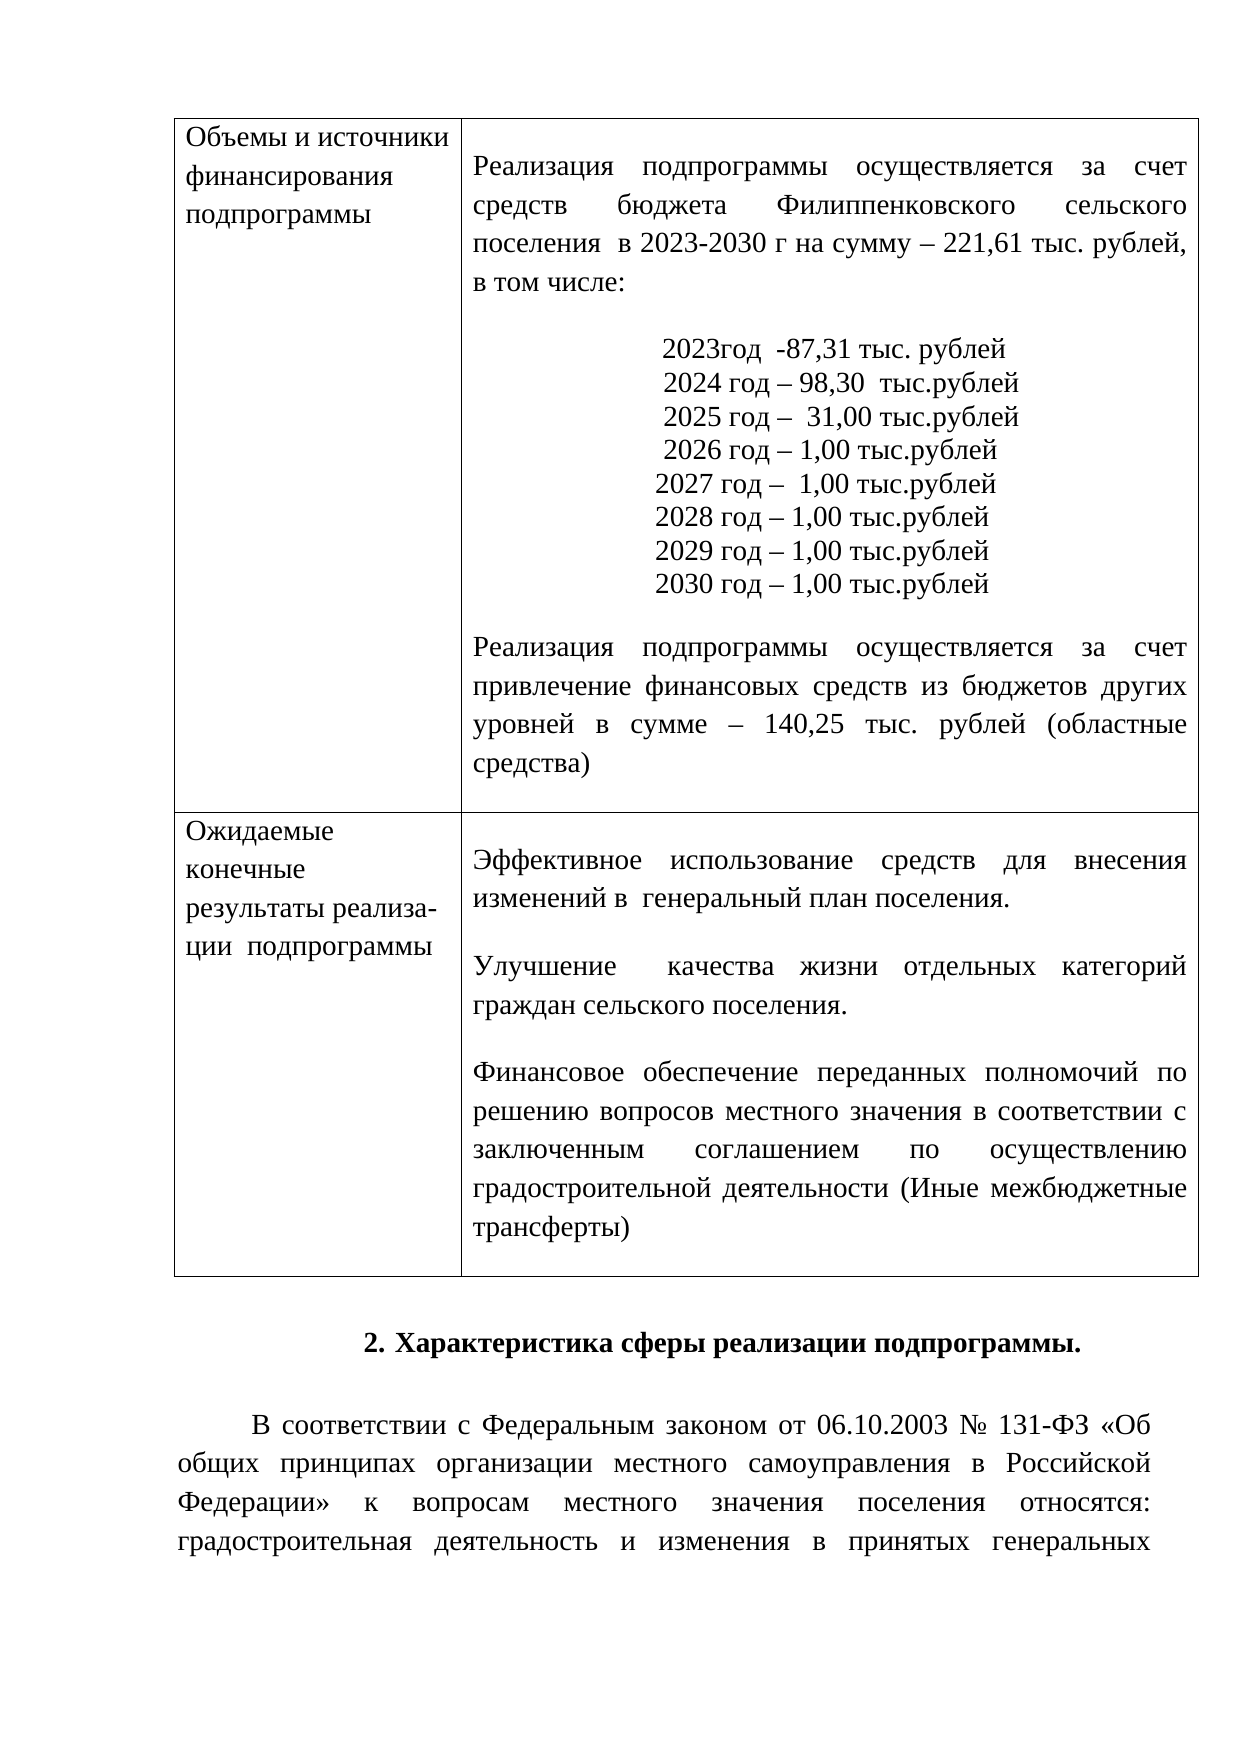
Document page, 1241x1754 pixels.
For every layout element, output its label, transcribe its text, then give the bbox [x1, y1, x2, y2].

list Характеристика сферы реализации подпрограммы. [293, 1325, 1152, 1359]
table_cell Эффективное использование средств для внесения изменений в генеральный план поселения. Улучшение качества жизни отдельных категорий граждан сельского поселения. Финансовое обеспечение переданных полномочий по решению вопросов местного значения в соответствии с заключенным соглашением по осуществлению градостроительной деятельности (Иные межбюджетные трансферты) [462, 813, 1198, 1276]
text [175, 1407, 1152, 1556]
table_cell Ожидаемые конечные результаты реализации подпрограммы [175, 813, 461, 1276]
table_cell Объемы и источники финансирования подпрограммы [175, 119, 461, 812]
table_cell Реализация подпрограммы осуществляется за счет средств бюджета Филиппенковского сельского поселения в 2023-2030 г на сумму – 221,61 тыс. рублей, в том числе: 2023год -87,31 тыс. рублей 2024 год – 98,30 тыс.рублей 2025 год – 31,00 тыс.рублей 2026 год – 1,00 тыс.рублей 2027 год – 1,00 тыс.рублей 2028 год – 1,00 тыс.рублей 2029 год – 1,00 тыс.рублей 2030 год – 1,00 тыс.рублей Реализация подпрограммы осуществляется за счет привлечение финансовых средств из бюджетов других уровней в сумме – 140,25 тыс. рублей (областные средства) [462, 119, 1198, 812]
